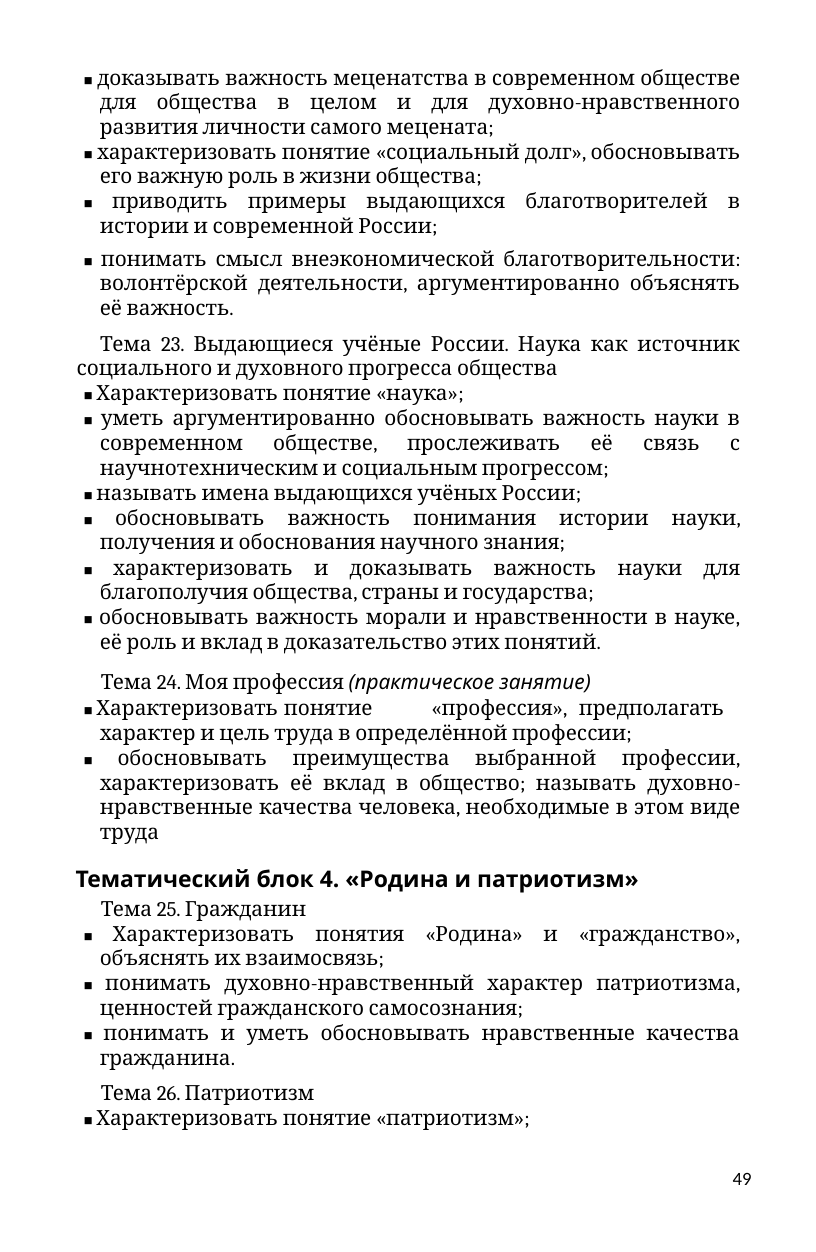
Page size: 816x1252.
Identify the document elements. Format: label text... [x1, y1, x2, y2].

text Тема 24. Моя профессия (практическое занятие) [101, 667, 741, 696]
text ■ доказывать важность меценатства в современном обществе для общества в целом и для духовно-нравственного развития личности самого мецената; [83, 66, 741, 139]
text ■ характеризовать и доказывать важность науки для благополучия общества, страны и государства; [83, 556, 741, 605]
text Тема 26. Патриотизм [101, 1082, 741, 1106]
text ■ Характеризовать понятие «наука»; [83, 382, 741, 406]
text ■ обосновывать важность морали и нравственности в науке, её роль и вклад в доказательство этих понятий. [83, 606, 741, 654]
text Тема 23. Выдающиеся учёные России. Наука как источник социального и духовного прогресса общества [76, 332, 741, 381]
text ■ приводить примеры выдающихся благотворителей в истории и современной России; [83, 190, 741, 239]
text ■ понимать смысл внеэкономической благотворительности: волонтёрской деятельности, аргументированно объяснять её важность. [83, 247, 741, 321]
subtitle Тематический блок 4. «Родина и патриотизм» [75, 863, 751, 894]
text ■ Характеризовать понятие «профессия», предполагать характер и цель труда в определённой профессии; [83, 697, 741, 745]
text ■ Характеризовать понятия «Родина» и «гражданство», объяснять их взаимосвязь; [83, 922, 741, 971]
text ■ уметь аргументированно обосновывать важность науки в современном обществе, прослеживать её связь с научнотехническим и социальным прогрессом; [83, 407, 741, 480]
text ■ обосновывать важность понимания истории науки, получения и обоснования научного знания; [83, 506, 741, 555]
text ■ понимать и уметь обосновывать нравственные качества гражданина. [83, 1022, 741, 1070]
text ■ называть имена выдающихся учёных России; [83, 481, 741, 505]
text ■ Характеризовать понятие «патриотизм»; [83, 1107, 741, 1131]
text Тема 25. Гражданин [101, 897, 741, 921]
text ■ обосновывать преимущества выбранной профессии, характеризовать её вклад в общество; называть духовно-нравственные качества человека, необходимые в этом виде труда [83, 747, 741, 844]
text ■ понимать духовно-нравственный характер патриотизма, ценностей гражданского самосознания; [83, 972, 741, 1021]
text ■ характеризовать понятие «социальный долг», обосновывать его важную роль в жизни общества; [83, 141, 741, 189]
